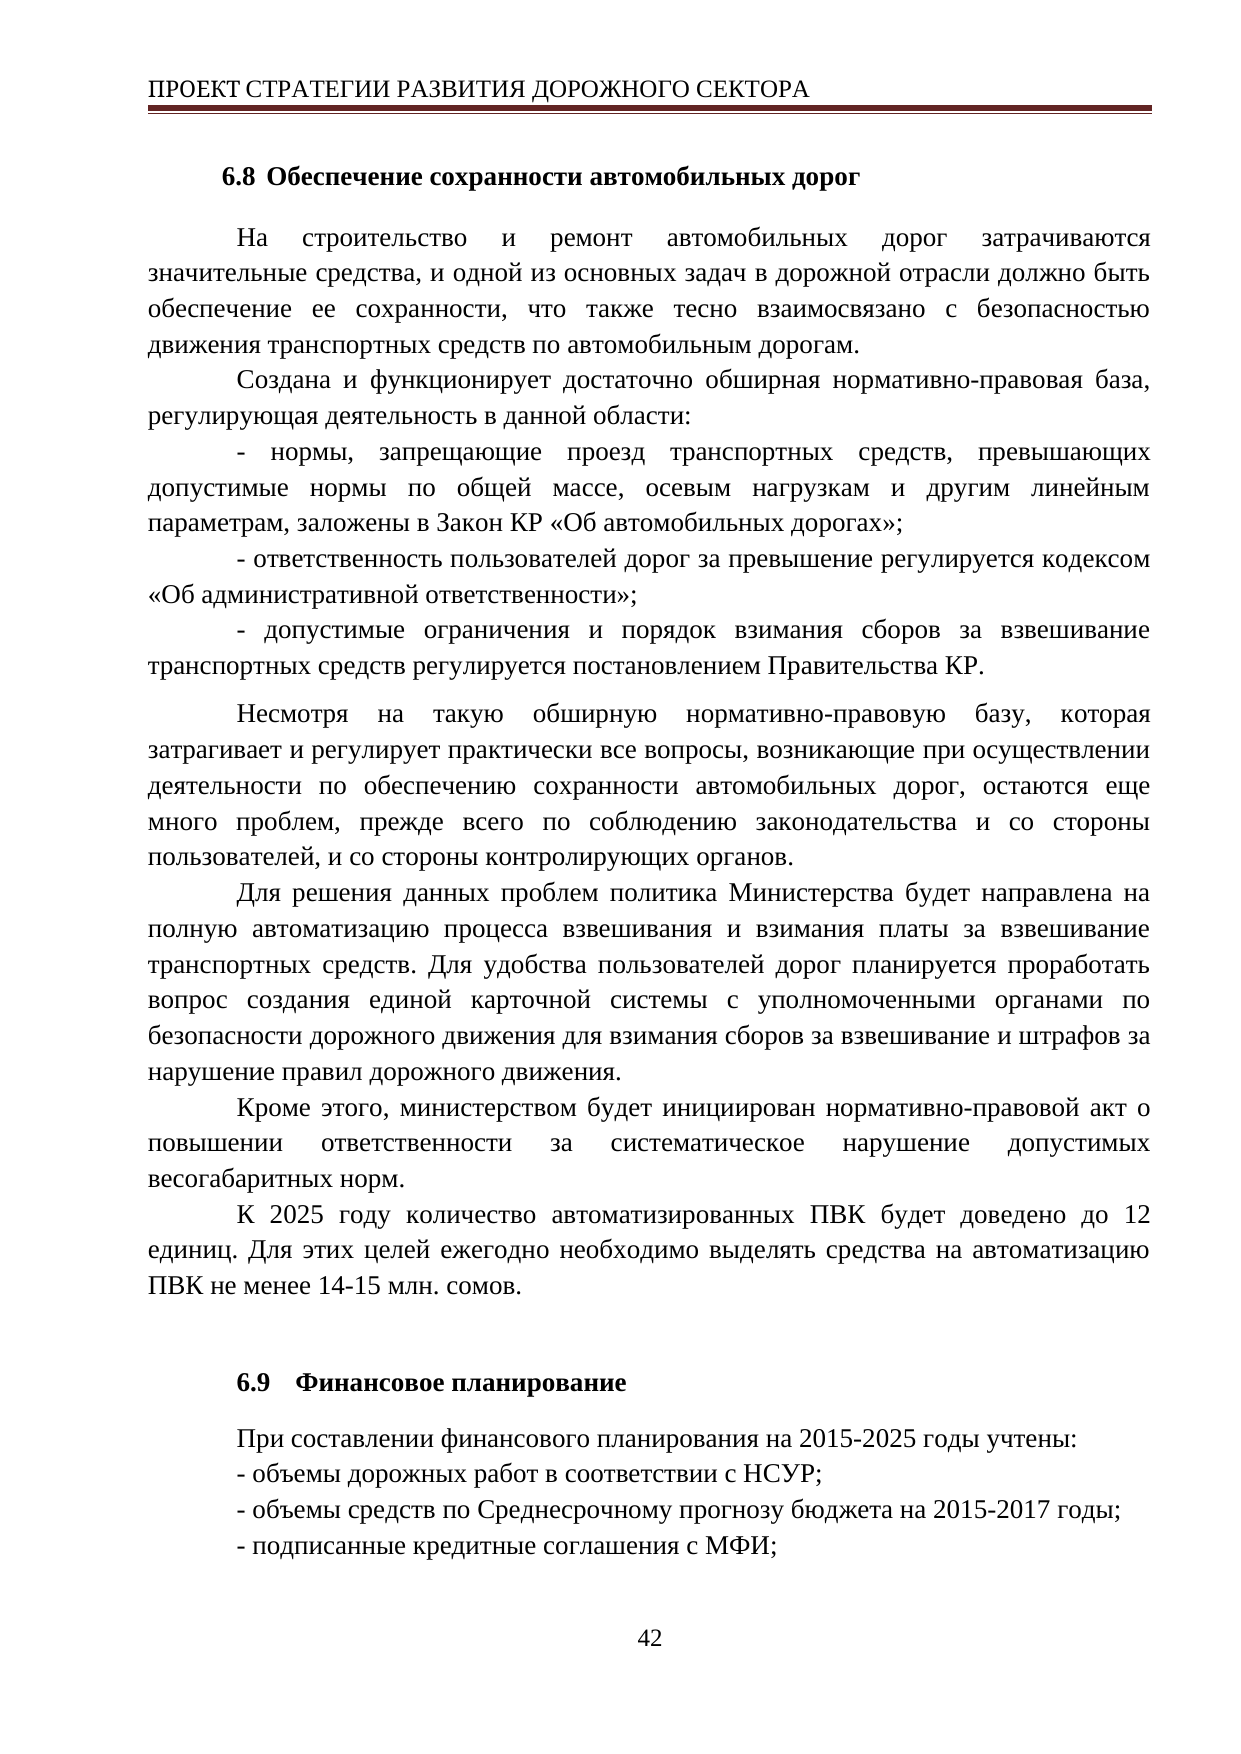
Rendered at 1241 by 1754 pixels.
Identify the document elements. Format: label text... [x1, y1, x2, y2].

text - допустимые ограничения и порядок взимания сборов за взвешивание транспортных средств регулируется постановлением Правительства КР. [148, 614, 1152, 681]
text - ответственность пользователей дорог за превышение регулируется кодексом «Об административной ответственности»; [148, 542, 1152, 609]
text - объемы дорожных работ в соответствии с НСУР; [148, 1458, 1152, 1489]
subtitle Обеспечение сохранности автомобильных дорог [222, 160, 1152, 191]
text Несмотря на такую обширную нормативно-правовую базу, которая затрагивает и регулирует практически все вопросы, возникающие при осуществлении деятельности по обеспечению сохранности автомобильных дорог, остаются еще много проблем, прежде всего по соблюдению законодательства и со стороны пользователей, и со стороны контролирующих органов. [148, 698, 1152, 872]
text Для решения данных проблем политика Министерства будет направлена на полную автоматизацию процесса взвешивания и взимания платы за взвешивание транспортных средств. Для удобства пользователей дорог планируется проработать вопрос создания единой карточной системы с уполномоченными органами по безопасности дорожного движения для взимания сборов за взвешивание и штрафов за нарушение правил дорожного движения. [148, 876, 1152, 1086]
text Кроме этого, министерством будет инициирован нормативно-правовой акт о повышении ответственности за систематическое нарушение допустимых весогабаритных норм. [148, 1091, 1152, 1193]
text - нормы, запрещающие проезд транспортных средств, превышающих допустимые нормы по общей массе, осевым нагрузкам и другим линейным параметрам, заложены в Закон КР «Об автомобильных дорогах»; [148, 435, 1152, 538]
text На строительство и ремонт автомобильных дорог затрачиваются значительные средства, и одной из основных задач в дорожной отрасли должно быть обеспечение ее сохранности, что также тесно взаимосвязано с безопасностью движения транспортных средств по автомобильным дорогам. [148, 221, 1152, 359]
text К 2025 году количество автоматизированных ПВК будет доведено до 12 единиц. Для этих целей ежегодно необходимо выделять средства на автоматизацию ПВК не менее 14-15 млн. сомов. [148, 1198, 1152, 1300]
text При составлении финансового планирования на 2015-2025 годы учтены: [148, 1422, 1152, 1453]
text - объемы средств по Среднесрочному прогнозу бюджета на 2015-2017 годы; [148, 1493, 1152, 1524]
subtitle Финансовое планирование [148, 1366, 1152, 1397]
text - подписанные кредитные соглашения с МФИ; [148, 1529, 1152, 1560]
text Создана и функционирует достаточно обширная нормативно-правовая база, регулирующая деятельность в данной области: [148, 363, 1152, 430]
